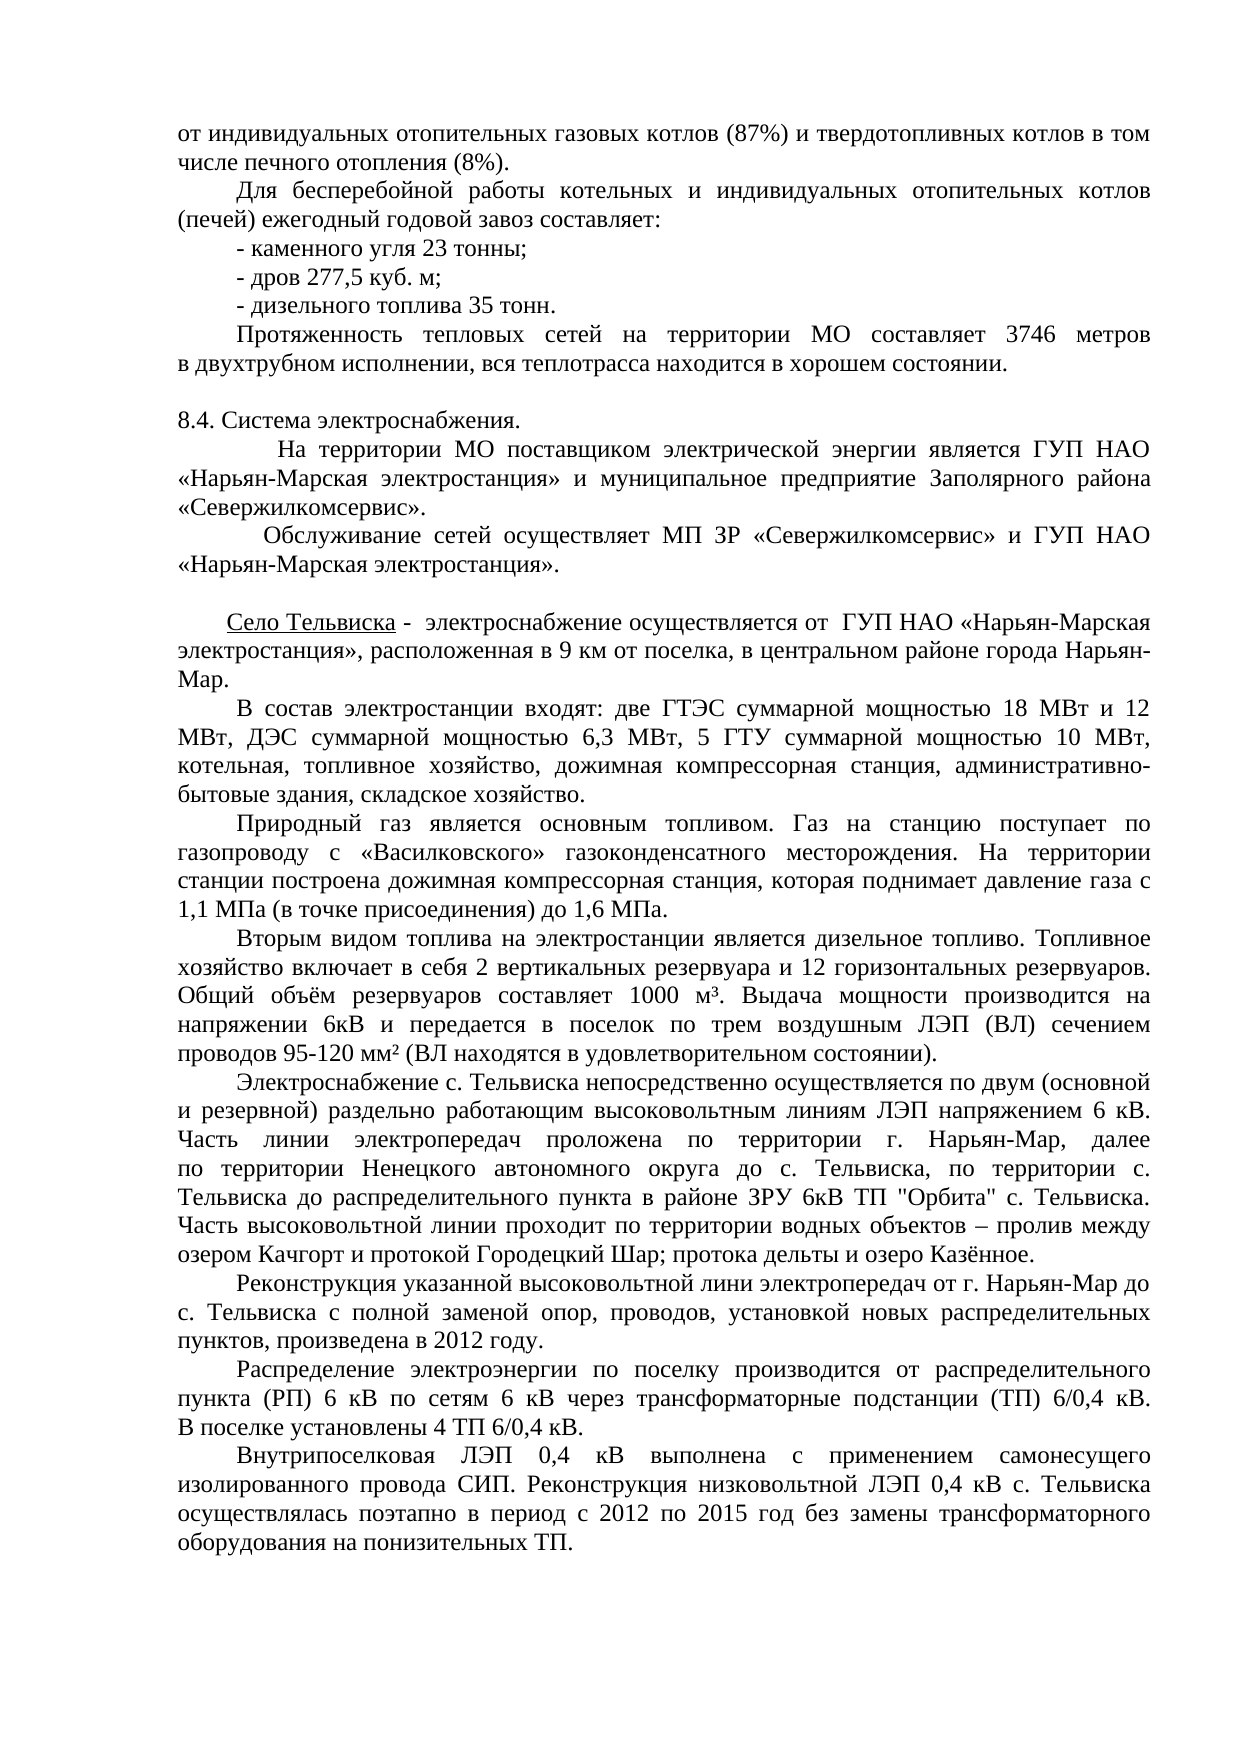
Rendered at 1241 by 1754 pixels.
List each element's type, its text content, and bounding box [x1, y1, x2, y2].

text Протяженность тепловых сетей на территории МО составляет 3746 метров в двухтрубном исполнении, вся теплотрасса находится в хорошем состоянии. [177, 319, 1152, 377]
text Обслуживание сетей осуществляет МП ЗР «Севержилкомсервис» и ГУП НАО «Нарьян-Марская электростанция». [177, 521, 1152, 578]
text - дров 277,5 куб. м; [177, 262, 1152, 291]
text - каменного угля 23 тонны; [177, 233, 1152, 262]
text Село Тельвиска - электроснабжение осуществляется от ГУП НАО «Нарьян-Марская электростанция», расположенная в 9 км от поселка, в центральном районе города Нарьян-Мар. [177, 607, 1152, 693]
text - дизельного топлива 35 тонн. [177, 291, 1152, 319]
text Для бесперебойной работы котельных и индивидуальных отопительных котлов (печей) ежегодный годовой завоз составляет: [177, 176, 1152, 233]
text На территории МО поставщиком электрической энергии является ГУП НАО «Нарьян-Марская электростанция» и муниципальное предприятие Заполярного района «Севержилкомсервис». [177, 434, 1152, 521]
text Вторым видом топлива на электростанции является дизельное топливо. Топливное хозяйство включает в себя 2 вертикальных резервуара и 12 горизонтальных резервуаров. Общий объём резервуаров составляет 1000 м³. Выдача мощности производится на напряжении 6кВ и передается в поселок по трем воздушным ЛЭП (ВЛ) сечением проводов 95-120 мм² (ВЛ находятся в удовлетворительном состоянии). [177, 923, 1152, 1067]
text Электроснабжение с. Тельвиска непосредственно осуществляется по двум (основной и резервной) раздельно работающим высоковольтным линиям ЛЭП напряжением 6 кВ. Часть линии электропередач проложена по территории г. Нарьян-Мар, далее по территории Ненецкого автономного округа до с. Тельвиска, по территории с. Тельвиска до распределительного пункта в районе ЗРУ 6кВ ТП "Орбита" с. Тельвиска. Часть высоковольтной линии проходит по территории водных объектов – пролив между озером Качгорт и протокой Городецкий Шар; протока дельты и озеро Казённое. [177, 1067, 1152, 1268]
text 8.4. Система электроснабжения. [177, 406, 1152, 434]
text Внутрипоселковая ЛЭП 0,4 кВ выполнена с применением самонесущего изолированного провода СИП. Реконструкция низковольтной ЛЭП 0,4 кВ с. Тельвиска осуществлялась поэтапно в период с 2012 по 2015 год без замены трансформаторного оборудования на понизительных ТП. [177, 1441, 1152, 1556]
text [177, 118, 1152, 176]
text В состав электростанции входят: две ГТЭС суммарной мощностью 18 МВт и 12 МВт, ДЭС суммарной мощностью 6,3 МВт, 5 ГТУ суммарной мощностью 10 МВт, котельная, топливное хозяйство, дожимная компрессорная станция, административно-бытовые здания, складское хозяйство. [177, 693, 1152, 808]
text Распределение электроэнергии по поселку производится от распределительного пункта (РП) 6 кВ по сетям 6 кВ через трансформаторные подстанции (ТП) 6/0,4 кВ. В поселке установлены 4 ТП 6/0,4 кВ. [177, 1354, 1152, 1441]
text Природный газ является основным топливом. Газ на станцию поступает по газопроводу с «Василковского» газоконденсатного месторождения. На территории станции построена дожимная компрессорная станция, которая поднимает давление газа с 1,1 МПа (в точке присоединения) до 1,6 МПа. [177, 808, 1152, 923]
text Реконструкция указанной высоковольтной лини электропередач от г. Нарьян-Мар до с. Тельвиска с полной заменой опор, проводов, установкой новых распределительных пунктов, произведена в 2012 году. [177, 1268, 1152, 1354]
